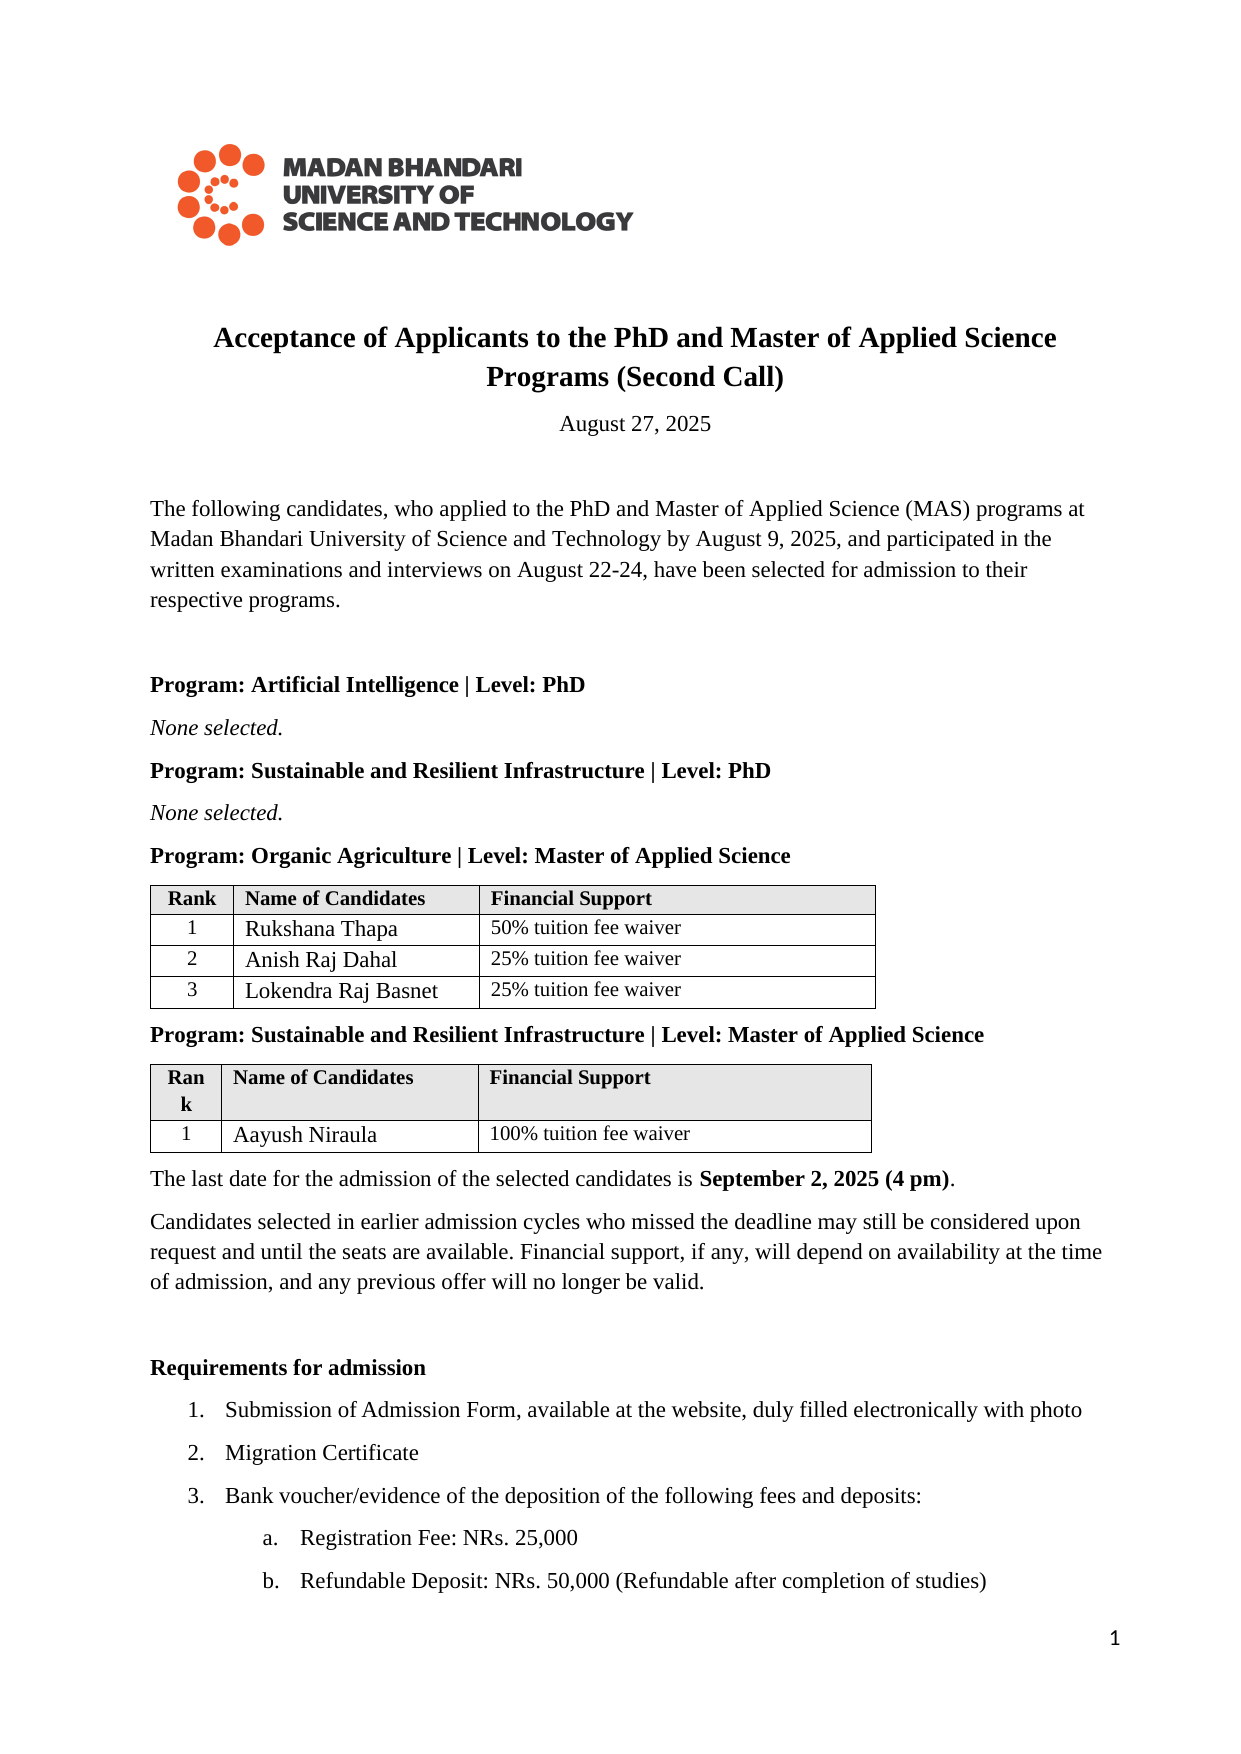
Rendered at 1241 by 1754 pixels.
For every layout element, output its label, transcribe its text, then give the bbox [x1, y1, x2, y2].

list Submission of Admission Form, available at the website, duly filled electronically with photo [187, 1396, 1120, 1423]
table_cell Lokendra Raj Basnet [234, 977, 479, 1007]
table_header Rank [151, 886, 233, 914]
table_cell 1 [151, 915, 233, 945]
table_cell 2 [151, 946, 233, 976]
table_header Name of Candidates [222, 1065, 478, 1120]
text Requirements for admission [150, 1354, 1120, 1380]
text Acceptance of Applicants to the PhD and Master of Applied Science Programs (Second Call) [150, 320, 1120, 392]
text Program: Organic Agriculture | Level: Master of Applied Science [150, 842, 1120, 868]
list Registration Fee: NRs. 25,000 [262, 1524, 1120, 1551]
list Bank voucher/evidence of the deposition of the following fees and deposits: [187, 1482, 1120, 1508]
table_header Financial Support [479, 1065, 871, 1120]
text The last date for the admission of the selected candidates is September 2, 2025 (4 pm). [150, 1165, 1120, 1191]
text None selected. [150, 799, 1120, 826]
table_cell Anish Raj Dahal [234, 946, 479, 976]
table_cell 3 [151, 977, 233, 1007]
text The following candidates, who applied to the PhD and Master of Applied Science (MAS) programs at Madan Bhandari University of Science and Technology by August 9, 2025, and participated in the written examinations and interviews on August 22-24, have been selected for admission to their respective programs. [150, 495, 1120, 612]
table_cell 100% tuition fee waiver [479, 1121, 871, 1152]
text August 27, 2025 [150, 410, 1120, 436]
table_cell 25% tuition fee waiver [480, 977, 875, 1007]
table_header Financial Support [480, 886, 875, 914]
table_header Rank [151, 1065, 221, 1120]
text Program: Artificial Intelligence | Level: PhD [150, 671, 1120, 698]
table_header Name of Candidates [234, 886, 479, 914]
list Migration Certificate [187, 1439, 1120, 1465]
text None selected. [150, 714, 1120, 740]
text Program: Sustainable and Resilient Infrastructure | Level: Master of Applied Science [150, 1021, 1120, 1047]
text Program: Sustainable and Resilient Infrastructure | Level: PhD [150, 757, 1120, 783]
table_cell 50% tuition fee waiver [480, 915, 875, 945]
table_cell Aayush Niraula [222, 1121, 478, 1152]
table_cell 1 [151, 1121, 221, 1152]
picture [150, 132, 693, 253]
text Candidates selected in earlier admission cycles who missed the deadline may still be considered upon request and until the seats are available. Financial support, if any, will depend on availability at the time of admission, and any previous offer will no longer be valid. [150, 1208, 1120, 1294]
table_cell 25% tuition fee waiver [480, 946, 875, 976]
list Refundable Deposit: NRs. 50,000 (Refundable after completion of studies) [262, 1567, 1120, 1593]
table_cell Rukshana Thapa [234, 915, 479, 945]
